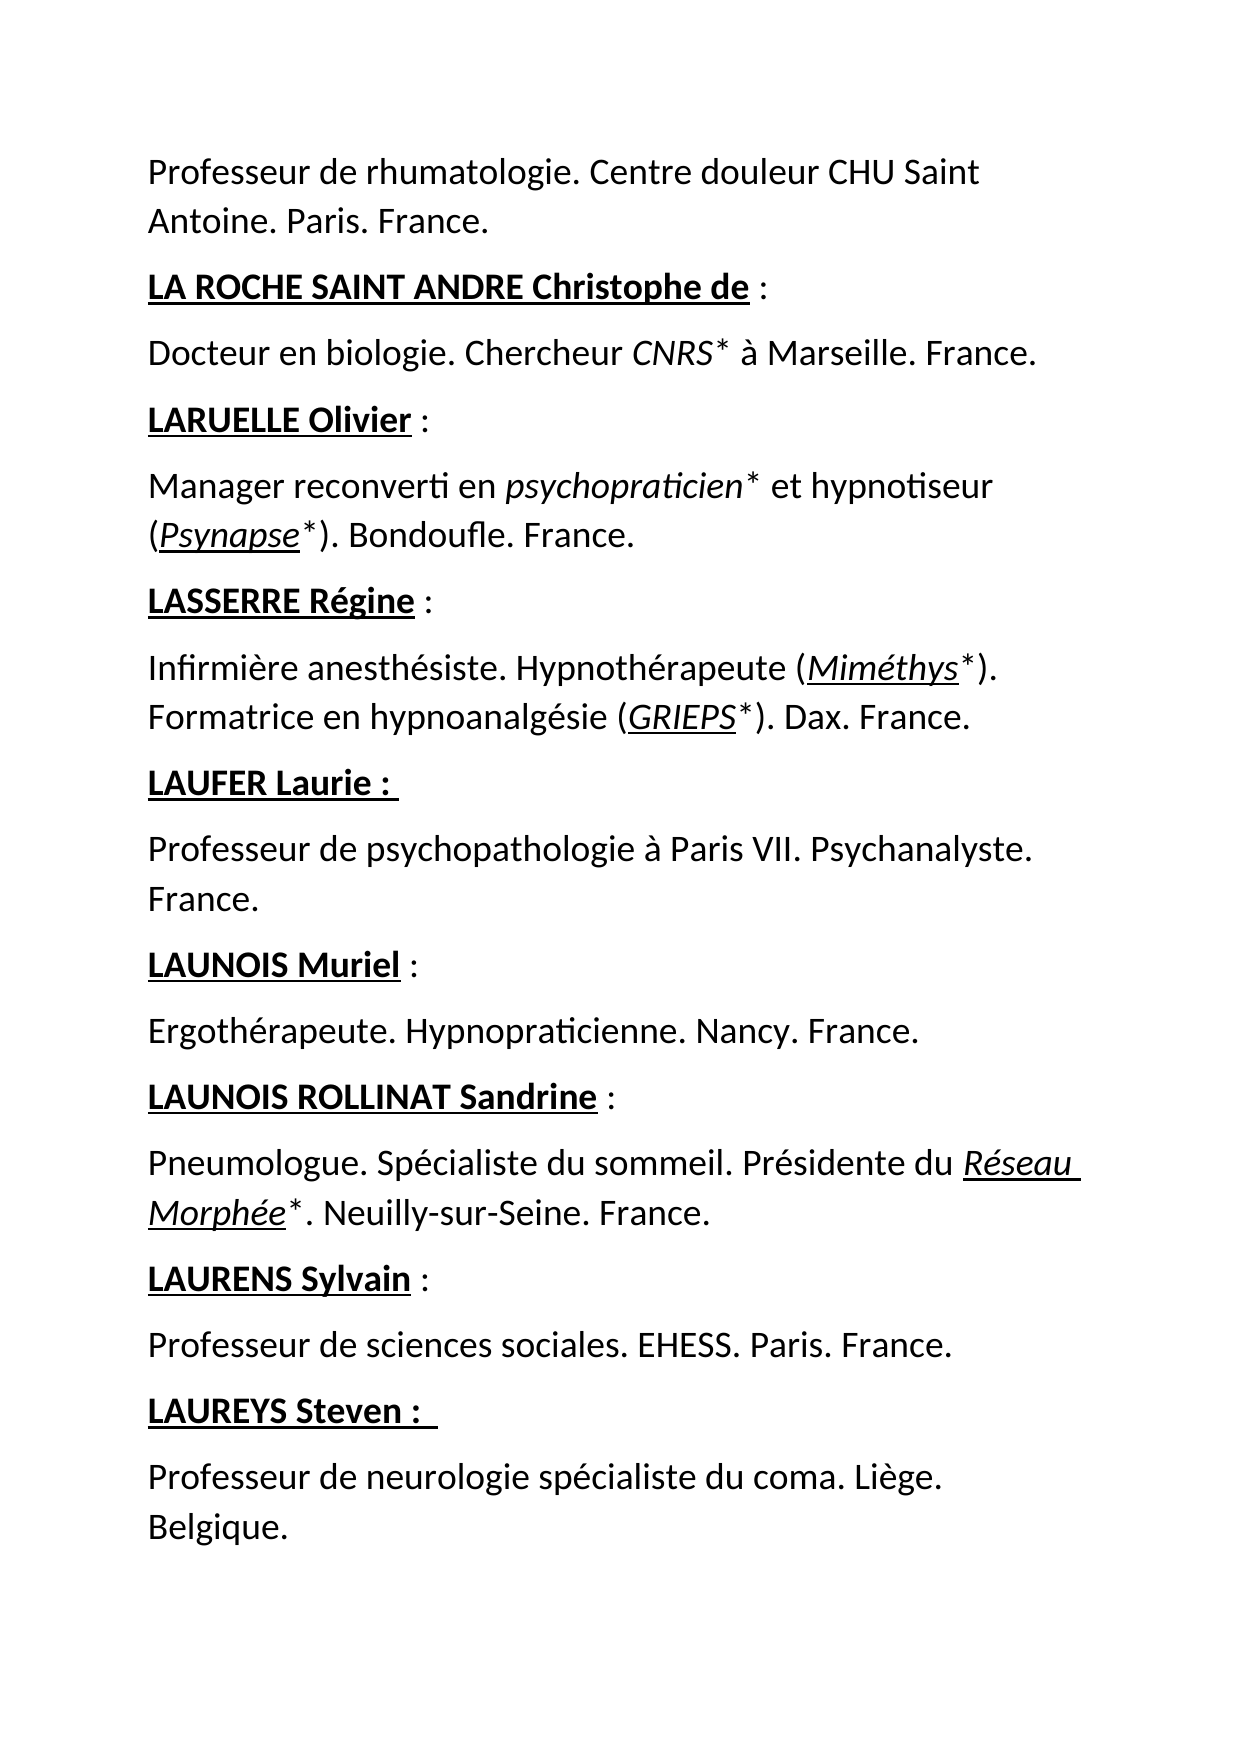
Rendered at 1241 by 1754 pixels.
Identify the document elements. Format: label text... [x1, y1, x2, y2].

text Pneumologue. Spécialiste du sommeil. Présidente du Réseau Morphée*. Neuilly-sur-Seine. France. [148, 1139, 1093, 1234]
text LARUELLE Olivier : [148, 396, 1093, 441]
text Manager reconverti en psychopraticien* et hypnotiseur (Psynapse*). Bondoufle. France. [148, 462, 1093, 557]
text LAUFER Laurie : [148, 759, 1093, 805]
text LAUNOIS Muriel : [148, 941, 1093, 987]
text LAUREYS Steven : [148, 1387, 1093, 1433]
text Ergothérapeute. Hypnopraticienne. Nancy. France. [148, 1007, 1093, 1053]
text LAURENS Sylvain : [148, 1255, 1093, 1301]
text LA ROCHE SAINT ANDRE Christophe de : [148, 263, 1093, 309]
text Professeur de psychopathologie à Paris VII. Psychanalyste. France. [148, 825, 1093, 921]
text LAUNOIS ROLLINAT Sandrine : [148, 1073, 1093, 1119]
text LASSERRE Régine : [148, 577, 1093, 623]
text Docteur en biologie. Chercheur CNRS* à Marseille. France. [148, 329, 1093, 375]
text Professeur de neurologie spécialiste du coma. Liège. Belgique. [148, 1453, 1093, 1549]
text Professeur de rhumatologie. Centre douleur CHU Saint Antoine. Paris. France. [148, 148, 1093, 243]
text Professeur de sciences sociales. EHESS. Paris. France. [148, 1321, 1093, 1367]
text Infirmière anesthésiste. Hypnothérapeute (Miméthys*). Formatrice en hypnoanalgésie (GRIEPS*). Dax. France. [148, 643, 1093, 739]
